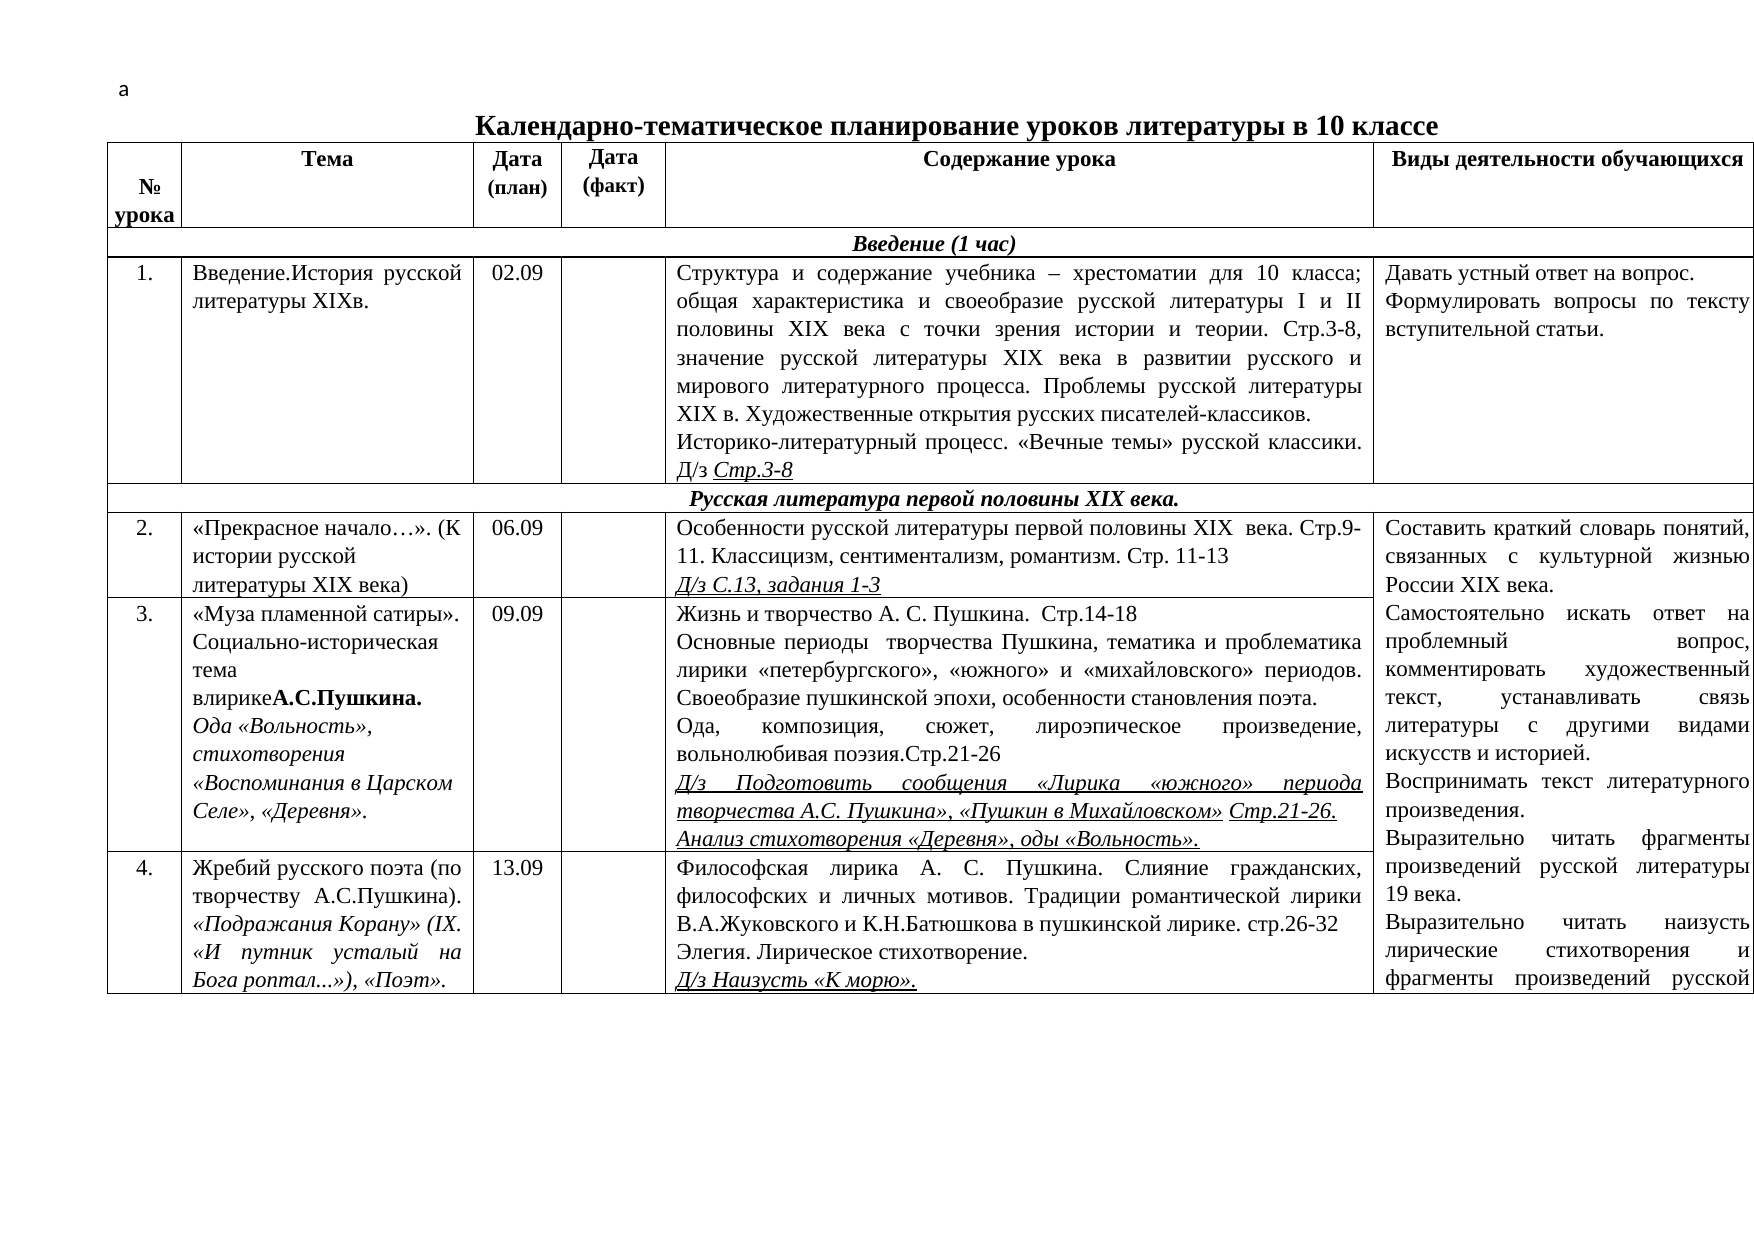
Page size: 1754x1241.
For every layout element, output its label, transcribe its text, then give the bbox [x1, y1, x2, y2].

table_header № урока [108, 143, 181, 227]
table_cell 02.09 [474, 258, 561, 482]
table_cell Философская лирика А. С. Пушкина. Слияние гражданских, философских и личных мотивов. Традиции романтической лирики В.А.Жуковского и К.Н.Батюшкова в пушкинской лирике. стр.26-32 Элегия. Лирическое стихотворение. Д/з Наизусть «К морю». [666, 852, 1373, 993]
table_cell Введение (1 час) [108, 228, 1753, 256]
table_header Содержание урока [666, 143, 1373, 227]
table_cell 4. [108, 852, 181, 993]
table_cell [562, 513, 665, 597]
table_cell 06.09 [474, 513, 561, 597]
table_cell 2. [108, 513, 181, 597]
table_cell [562, 598, 665, 851]
table_cell «Прекрасное начало…». (К истории русской литературы XIX века) [182, 513, 473, 597]
table_cell Жребий русского поэта (по творчеству А.С.Пушкина). «Подражания Корану» (IX. «И путник усталый на Бога роптал...»), «Поэт». [182, 852, 473, 993]
table_cell Русская литература первой половины XIX века. [108, 484, 1753, 512]
table_header Дата (план) [474, 143, 561, 227]
table_cell [562, 258, 665, 482]
table_cell 13.09 [474, 852, 561, 993]
table_cell 1. [108, 258, 181, 482]
table_cell Структура и содержание учебника – хрестоматии для 10 класса; общая характеристика и своеобразие русской литературы I и II половины XIX века с точки зрения истории и теории. Стр.3-8, значение русской литературы XIX века в развитии русского и мирового литературного процесса. Проблемы русской литературы XIX в. Художественные открытия русских писателей-классиков. Историко-литературный процесс. «Вечные темы» русской классики. Д/з Стр.3-8 [666, 258, 1373, 482]
table_cell Давать устный ответ на вопрос. Формулировать вопросы по тексту вступительной статьи. [1374, 258, 1753, 482]
table_cell Составить краткий словарь понятий, связанных с культурной жизнью России XIX века. Самостоятельно искать ответ на проблемный вопрос, комментировать художественный текст, устанавливать связь литературы с другими видами искусств и историей. Воспринимать текст литературного произведения. Выразительно читать фрагменты произведений русской литературы 19 века. Выразительно читать наизусть лирические стихотворения и фрагменты произведений русской литературы 19 века. Характеризовать героя русской литературы 19 века. Определять принадлежности литературного (фольклорного) текста к тому или иному роду и жанру. Давать устные и письменные интерпретации художественного произведения. Выявлять языковые средства художественной образности и определять их роль в раскрытии идейно-тематического содержания произведения. Характеризовать сюжет произведения, его тематику, проблематику, идейно-эмоциональное содержание. Давать общую характеристику художественного мира произведения, писателя, литературного направления. Составлять план литературного произведения. Подбирать цитаты из текста литературного произведения по заданной теме. Подбирать материал о биографии и творчестве писателя, истории создания произведения. Сопоставлять сюжеты, персонажей литературных произведений. Находить в тексте незнакомые слова и определять их значение. Формулировать вопросы по тексту. Писать сочинения на основе и по мотивам литературных произведений с использованием собственного жизненного и читательского опыта. Находить ошибки и редактировать черновые варианты собственных письменных работ. [1374, 513, 1753, 993]
table_cell 09.09 [474, 598, 561, 851]
table_cell [562, 852, 665, 993]
text Календарно-тематическое планирование уроков литературы в 10 классе [119, 108, 1658, 142]
table_cell Введение.История русской литературы XIXв. [182, 258, 473, 482]
table_header Виды деятельности обучающихся [1374, 143, 1753, 227]
table_cell «Муза пламенной сатиры». Социально-историческая тема влирикеА.С.Пушкина. Ода «Вольность», стихотворения «Воспоминания в Царском Селе», «Деревня». [182, 598, 473, 851]
table_cell Особенности русской литературы первой половины XIX века. Стр.9-11. Классицизм, сентиментализм, романтизм. Стр. 11-13 Д/з С.13, задания 1-3 [666, 513, 1373, 597]
table_cell Жизнь и творчество А. С. Пушкина. Стр.14-18 Основные периоды творчества Пушкина, тематика и проблематика лирики «петербургского», «южного» и «михайловского» периодов. Своеобразие пушкинской эпохи, особенности становления поэта. Ода, композиция, сюжет, лироэпическое произведение, вольнолюбивая поэзия.Стр.21-26 Д/з Подготовить сообщения «Лирика «южного» периода творчества А.С. Пушкина», «Пушкин в Михайловском» Стр.21-26. Анализ стихотворения «Деревня», оды «Вольность». [666, 598, 1373, 851]
table_header Дата (факт) [562, 143, 665, 227]
table_header Тема [182, 143, 473, 227]
table_cell 3. [108, 598, 181, 851]
